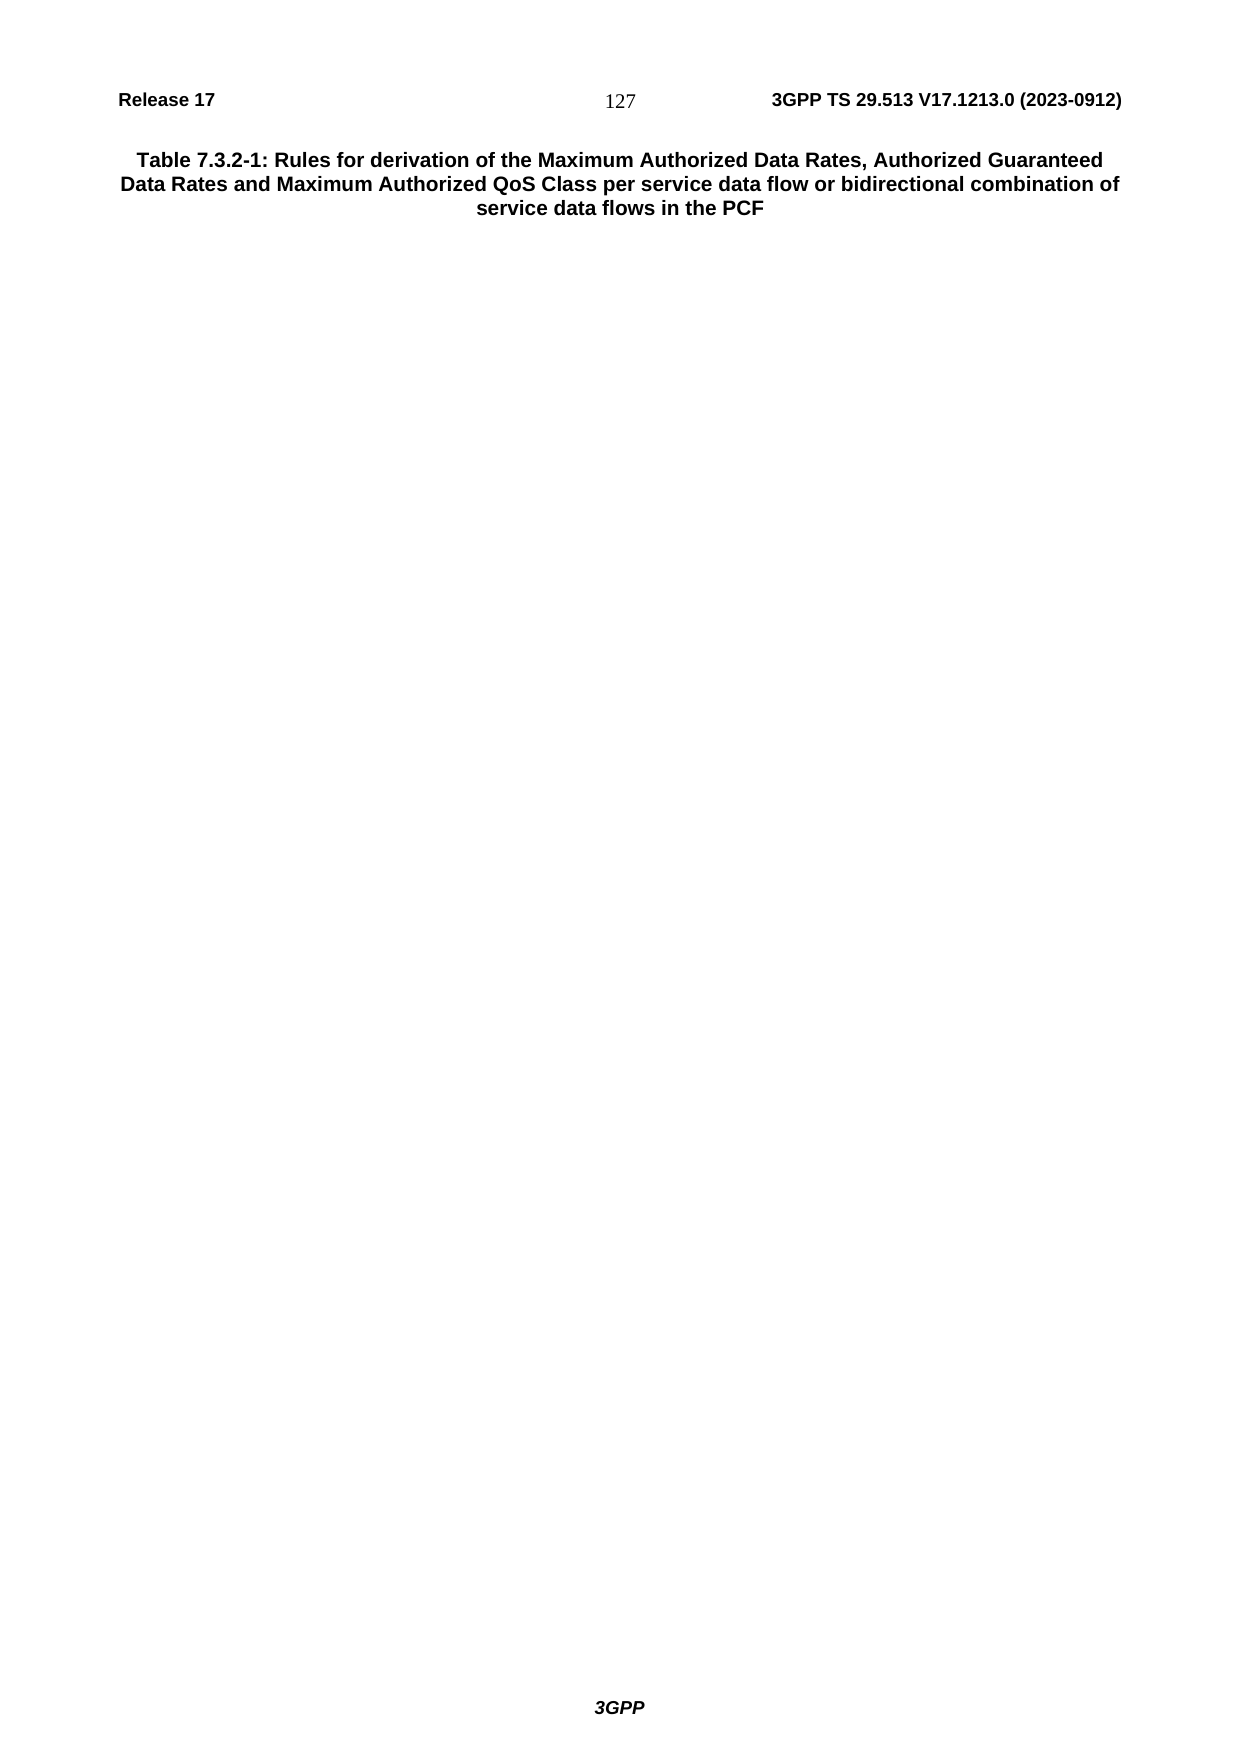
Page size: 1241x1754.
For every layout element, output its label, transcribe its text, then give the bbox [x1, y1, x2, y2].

text Table 7.3.2-1: Rules for derivation of the Maximum Authorized Data Rates, Authorized Guaranteed Data Rates and Maximum Authorized QoS Class per service data flow or bidirectional combination of service data flows in the PCF [118, 147, 1122, 219]
